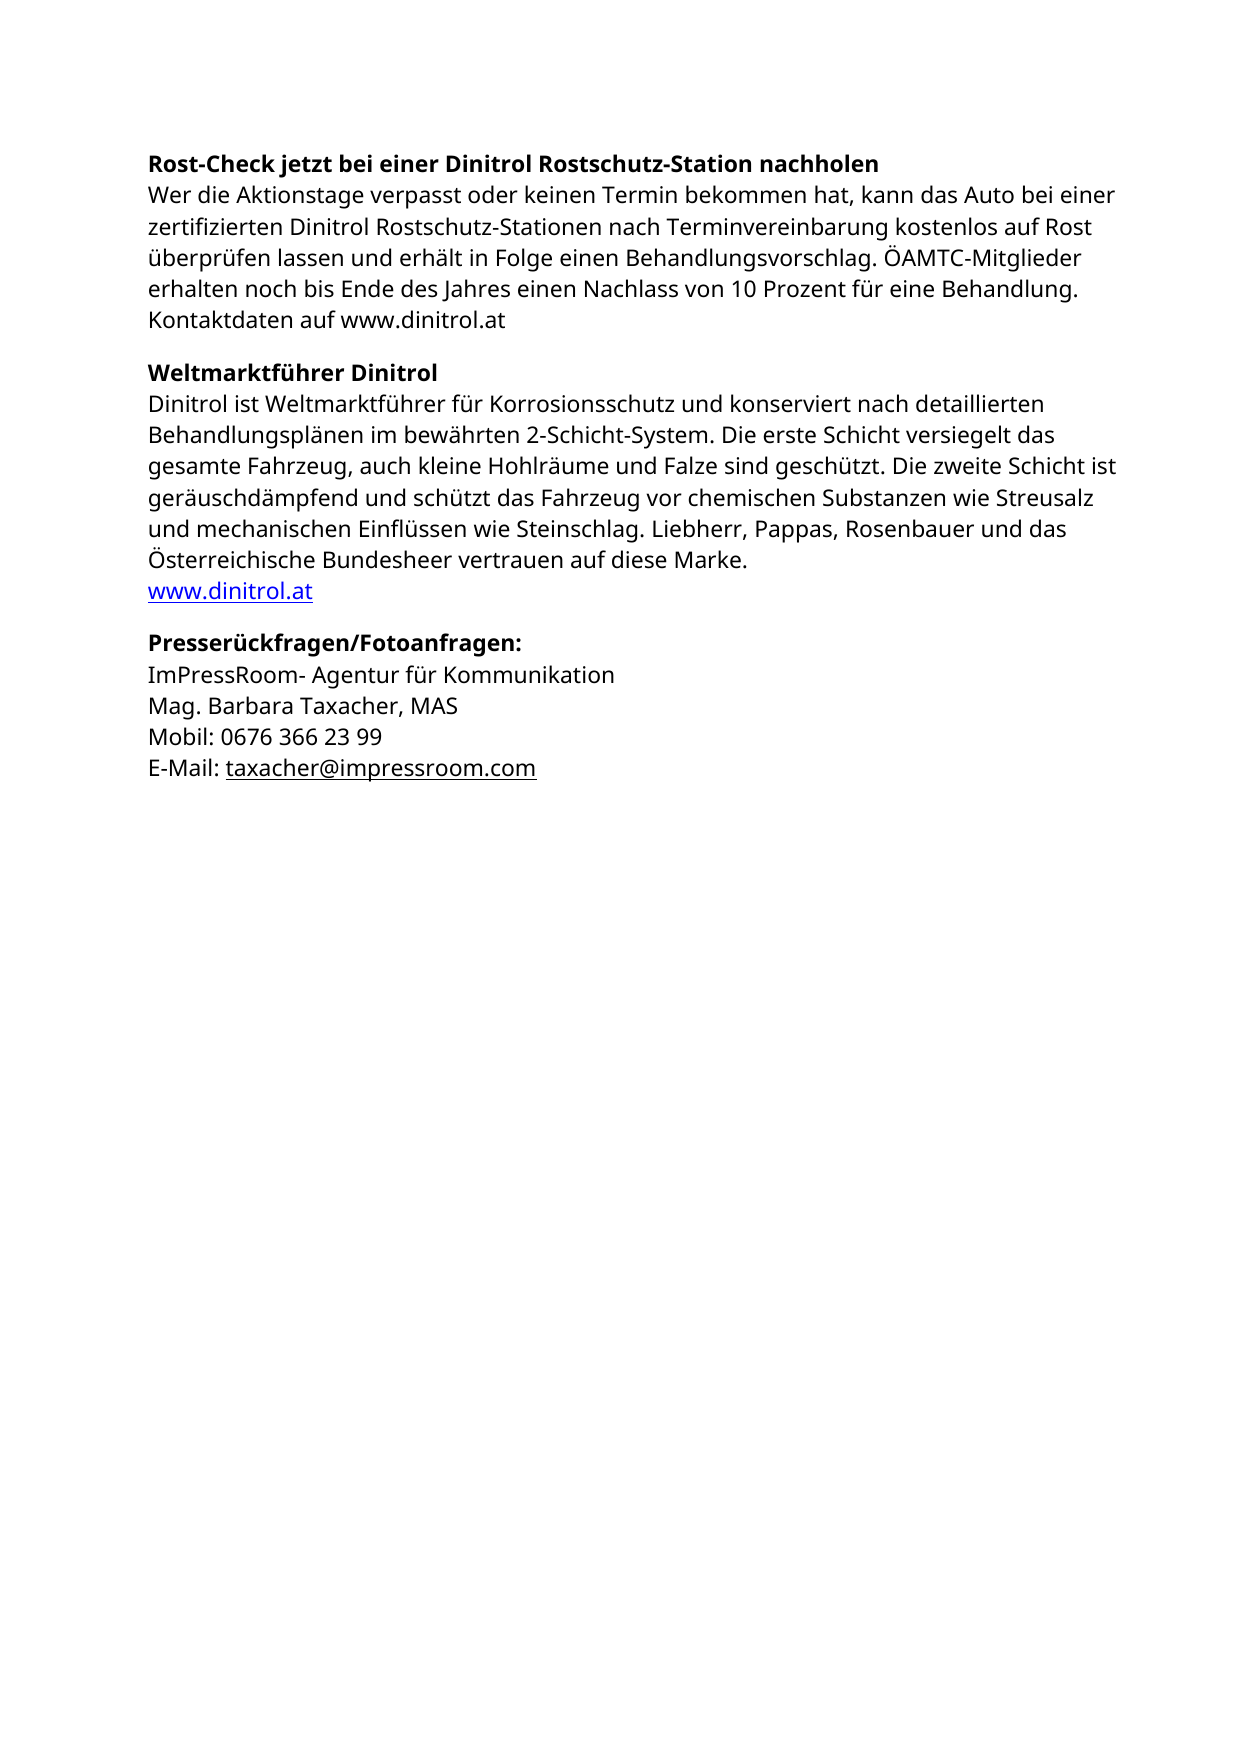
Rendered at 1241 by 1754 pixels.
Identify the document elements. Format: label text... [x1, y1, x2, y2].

text Presserückfragen/Fotoanfragen: ImPressRoom- Agentur für Kommunikation Mag. Barbara Taxacher, MAS Mobil: 0676 366 23 99 E-Mail: taxacher@impressroom.com [148, 627, 1122, 783]
text Weltmarktführer Dinitrol Dinitrol ist Weltmarktführer für Korrosionsschutz und konserviert nach detaillierten Behandlungsplänen im bewährten 2-Schicht-System. Die erste Schicht versiegelt das gesamte Fahrzeug, auch kleine Hohlräume und Falze sind geschützt. Die zweite Schicht ist geräuschdämpfend und schützt das Fahrzeug vor chemischen Substanzen wie Streusalz und mechanischen Einflüssen wie Steinschlag. Liebherr, Pappas, Rosenbauer und das Österreichische Bundesheer vertrauen auf diese Marke. www.dinitrol.at [148, 356, 1122, 606]
text Rost-Check jetzt bei einer Dinitrol Rostschutz-Station nachholen Wer die Aktionstage verpasst oder keinen Termin bekommen hat, kann das Auto bei einer zertifizierten Dinitrol Rostschutz-Stationen nach Terminvereinbarung kostenlos auf Rost überprüfen lassen und erhält in Folge einen Behandlungsvorschlag. ÖAMTC-Mitglieder erhalten noch bis Ende des Jahres einen Nachlass von 10 Prozent für eine Behandlung. Kontaktdaten auf www.dinitrol.at [148, 148, 1122, 335]
